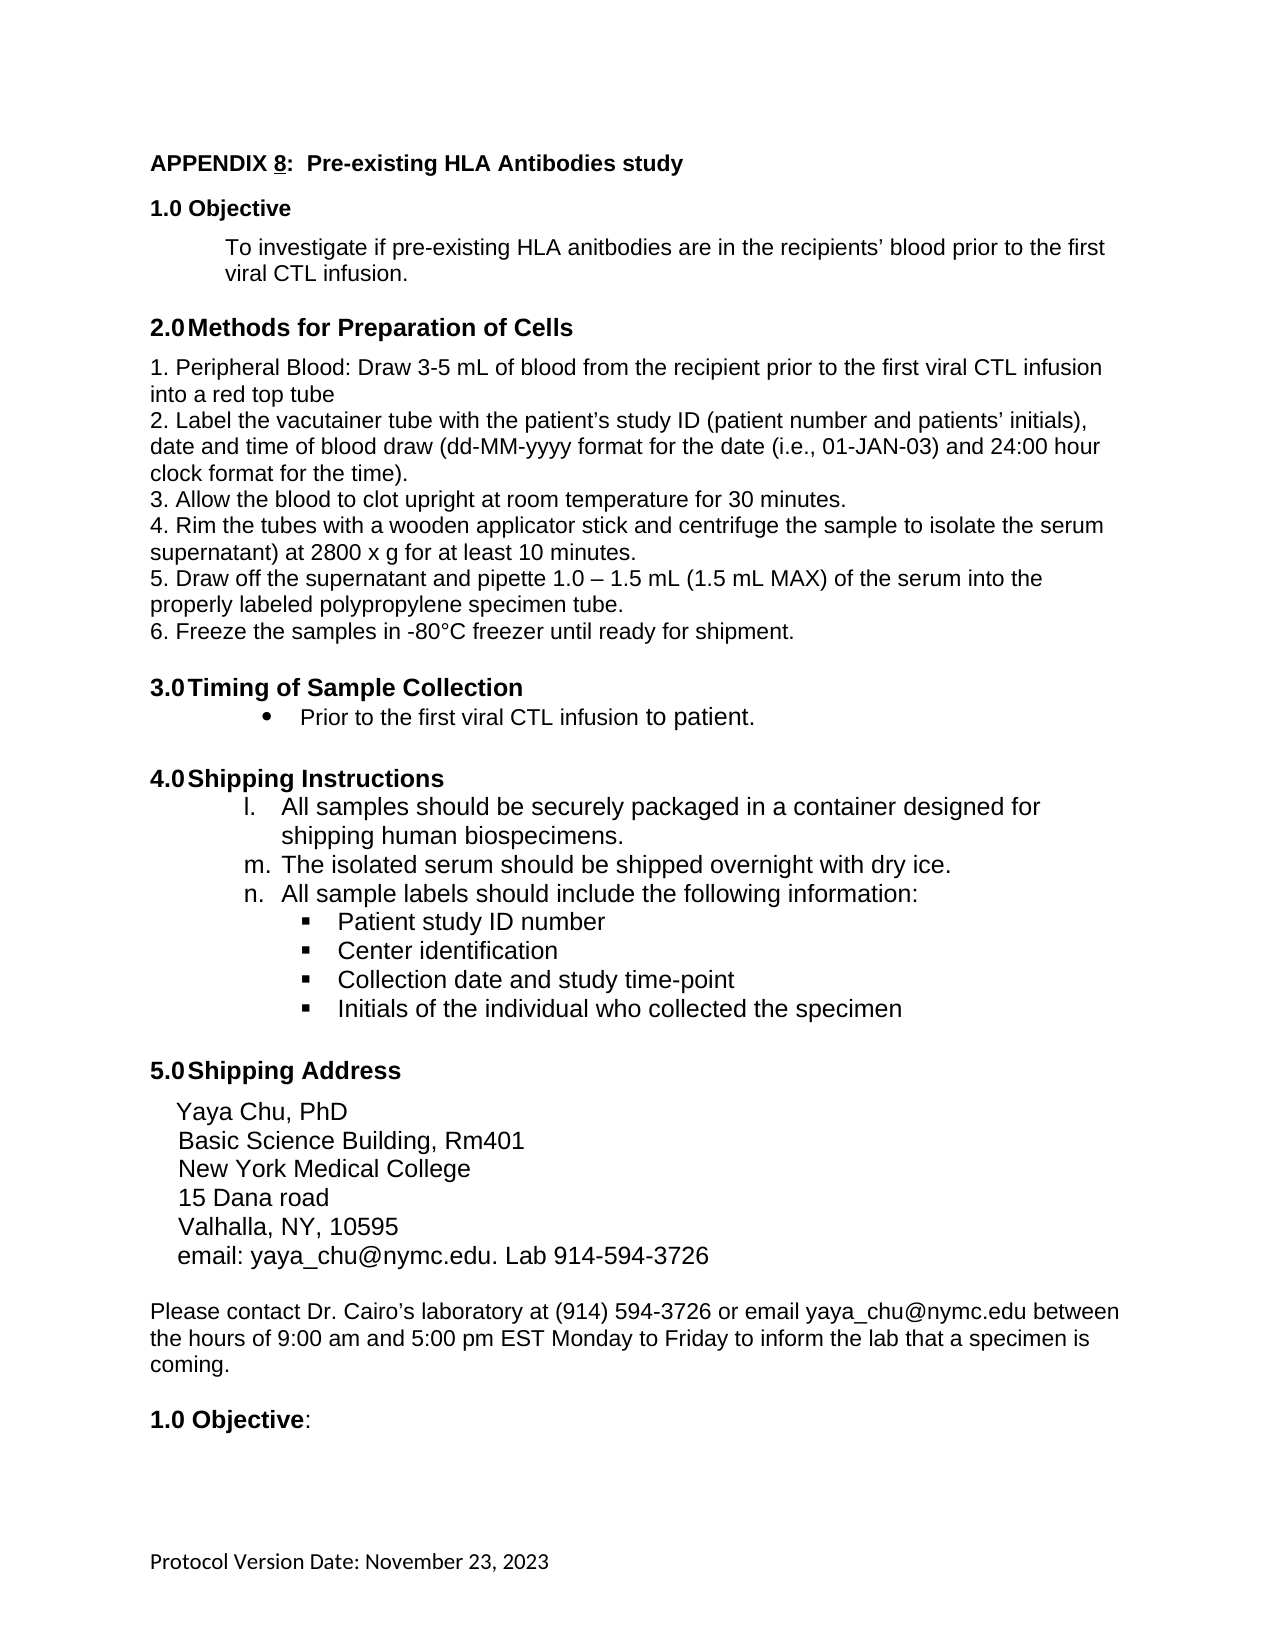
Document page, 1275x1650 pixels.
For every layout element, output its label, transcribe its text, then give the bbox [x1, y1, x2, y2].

text 1. Peripheral Blood: Draw 3-5 mL of blood from the recipient prior to the first viral CTL infusion into a red top tube [150, 354, 1125, 407]
text Please contact Dr. Cairo’s laboratory at (914) 594-3726 or email yaya_chu@nymc.edu between the hours of 9:00 am and 5:00 pm EST Monday to Friday to inform the lab that a specimen is coming. [150, 1298, 1125, 1377]
text 3. Allow the blood to clot upright at room temperature for 30 minutes. [150, 486, 1125, 512]
list Shipping Instructions [150, 763, 1125, 792]
text APPENDIX 8: Pre-existing HLA Antibodies study [150, 150, 1125, 176]
text 5. Draw off the supernatant and pipette 1.0 – 1.5 mL (1.5 mL MAX) of the serum into the properly labeled polypropylene specimen tube. [150, 565, 1125, 618]
list Initials of the individual who collected the specimen [300, 994, 1125, 1023]
list Center identification [300, 936, 1125, 965]
text Basic Science Building, Rm401 [150, 1126, 1125, 1154]
text email: yaya_chu@nymc.edu. Lab 914-594-3726 [150, 1241, 1125, 1269]
text 15 Dana road [150, 1183, 1125, 1212]
list All samples should be securely packaged in a container designed for shipping human biospecimens. [244, 792, 1125, 850]
text To investigate if pre-existing HLA anitbodies are in the recipients’ blood prior to the first viral CTL infusion. [225, 234, 1125, 287]
text Valhalla, NY, 10595 [150, 1212, 1125, 1241]
list The isolated serum should be shipped overnight with dry ice. [244, 850, 1125, 878]
list Timing of Sample Collection [150, 673, 1125, 702]
text New York Medical College [150, 1154, 1125, 1183]
list Patient study ID number [300, 907, 1125, 936]
text 2. Label the vacutainer tube with the patient’s study ID (patient number and patients’ initials), date and time of blood draw (dd-MM-yyyy format for the date (i.e., 01-JAN-03) and 24:00 hour clock format for the time). [150, 407, 1125, 486]
list Prior to the first viral CTL infusion to patient. [262, 702, 1125, 731]
list Methods for Preparation of Cells [150, 313, 1125, 342]
text 6. Freeze the samples in -80°C freezer until ready for shipment. [150, 618, 1125, 644]
list Collection date and study time-point [300, 965, 1125, 994]
list All sample labels should include the following information: [244, 878, 1125, 907]
text 1.0 Objective: [150, 1405, 1125, 1434]
text 4. Rim the tubes with a wooden applicator stick and centrifuge the sample to isolate the serum supernatant) at 2800 x g for at least 10 minutes. [150, 512, 1125, 565]
text Yaya Chu, PhD [150, 1097, 1125, 1126]
list Shipping Address [150, 1056, 1125, 1084]
text 1.0 Objective [150, 195, 1125, 221]
